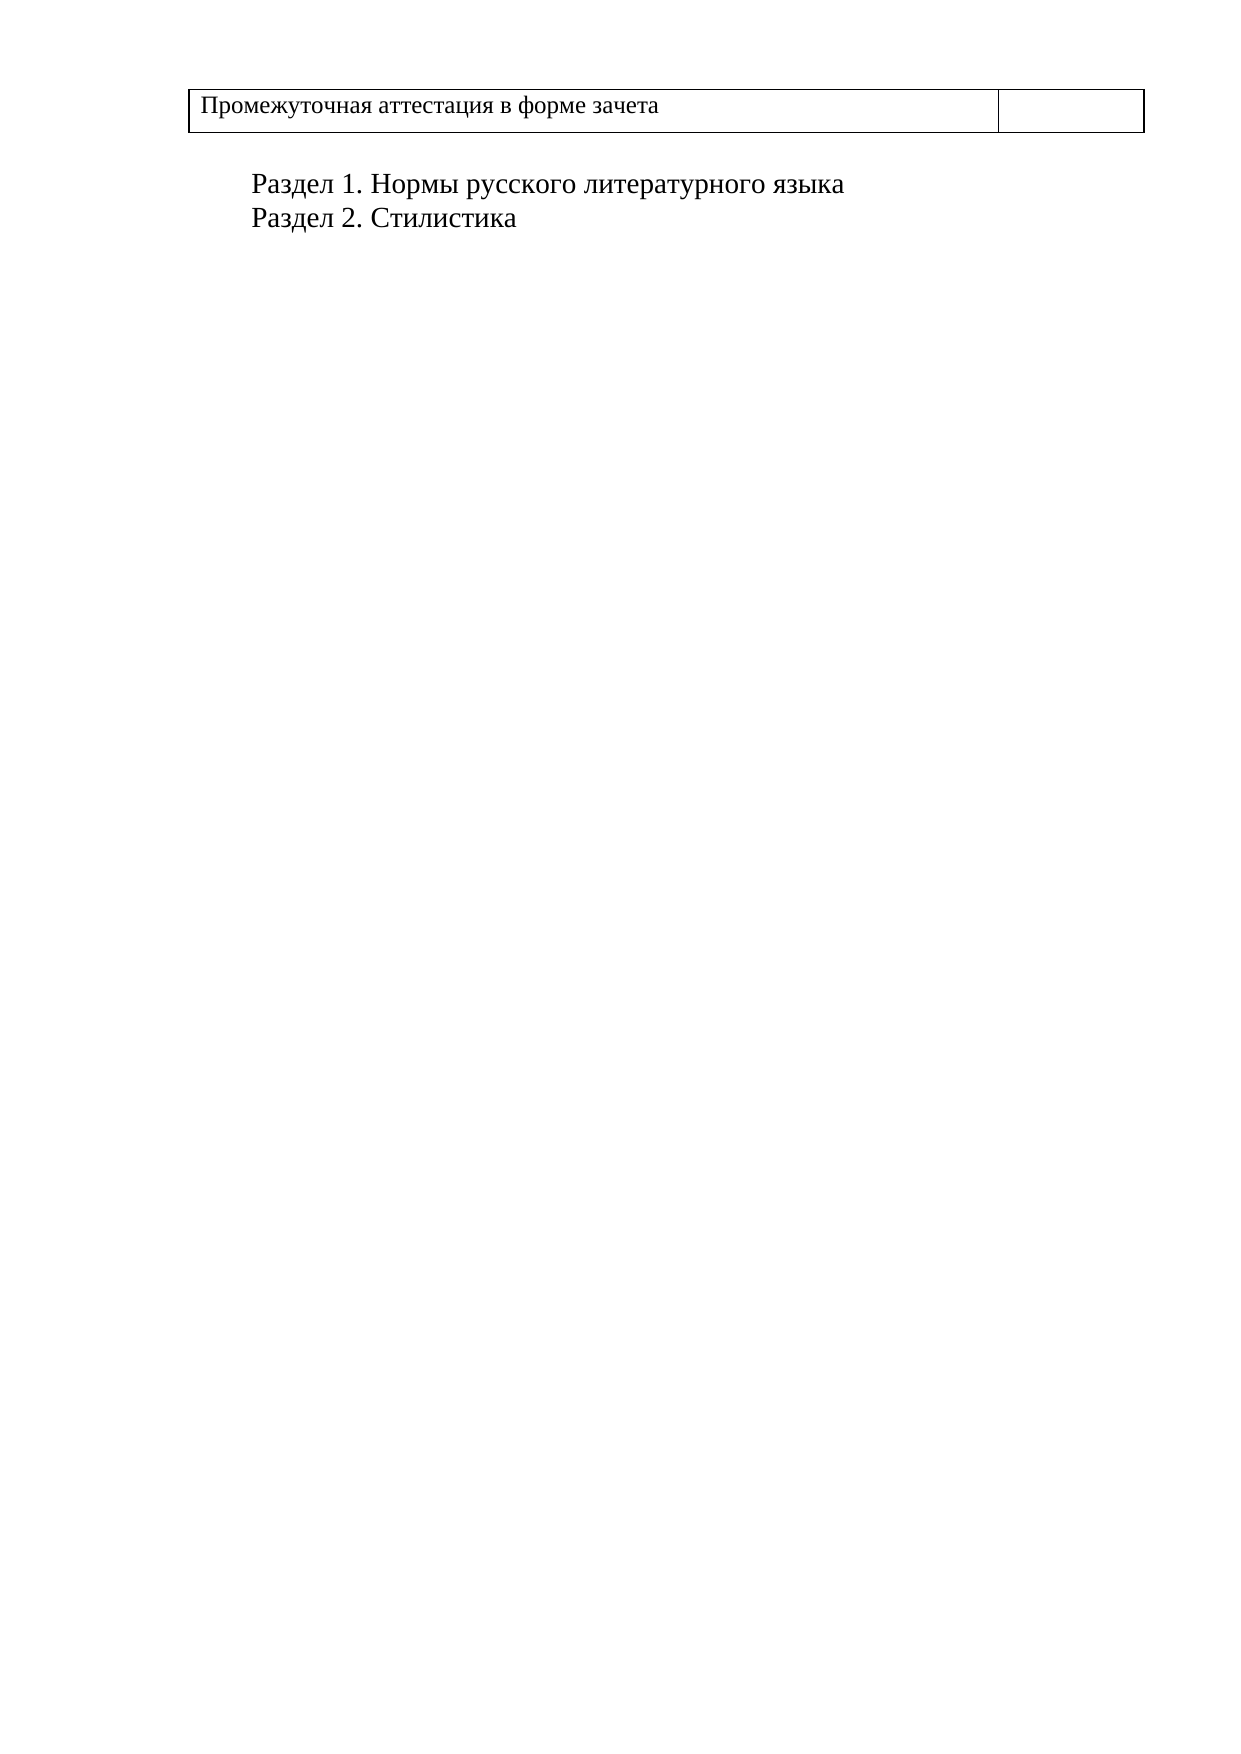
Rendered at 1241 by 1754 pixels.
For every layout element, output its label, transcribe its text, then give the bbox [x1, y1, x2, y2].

text Раздел 1. Нормы русского литературного языка [177, 167, 1152, 200]
table_cell [999, 90, 1143, 131]
text Раздел 2. Стилистика [177, 200, 1152, 234]
table_cell Промежуточная аттестация в форме зачета [190, 90, 998, 131]
